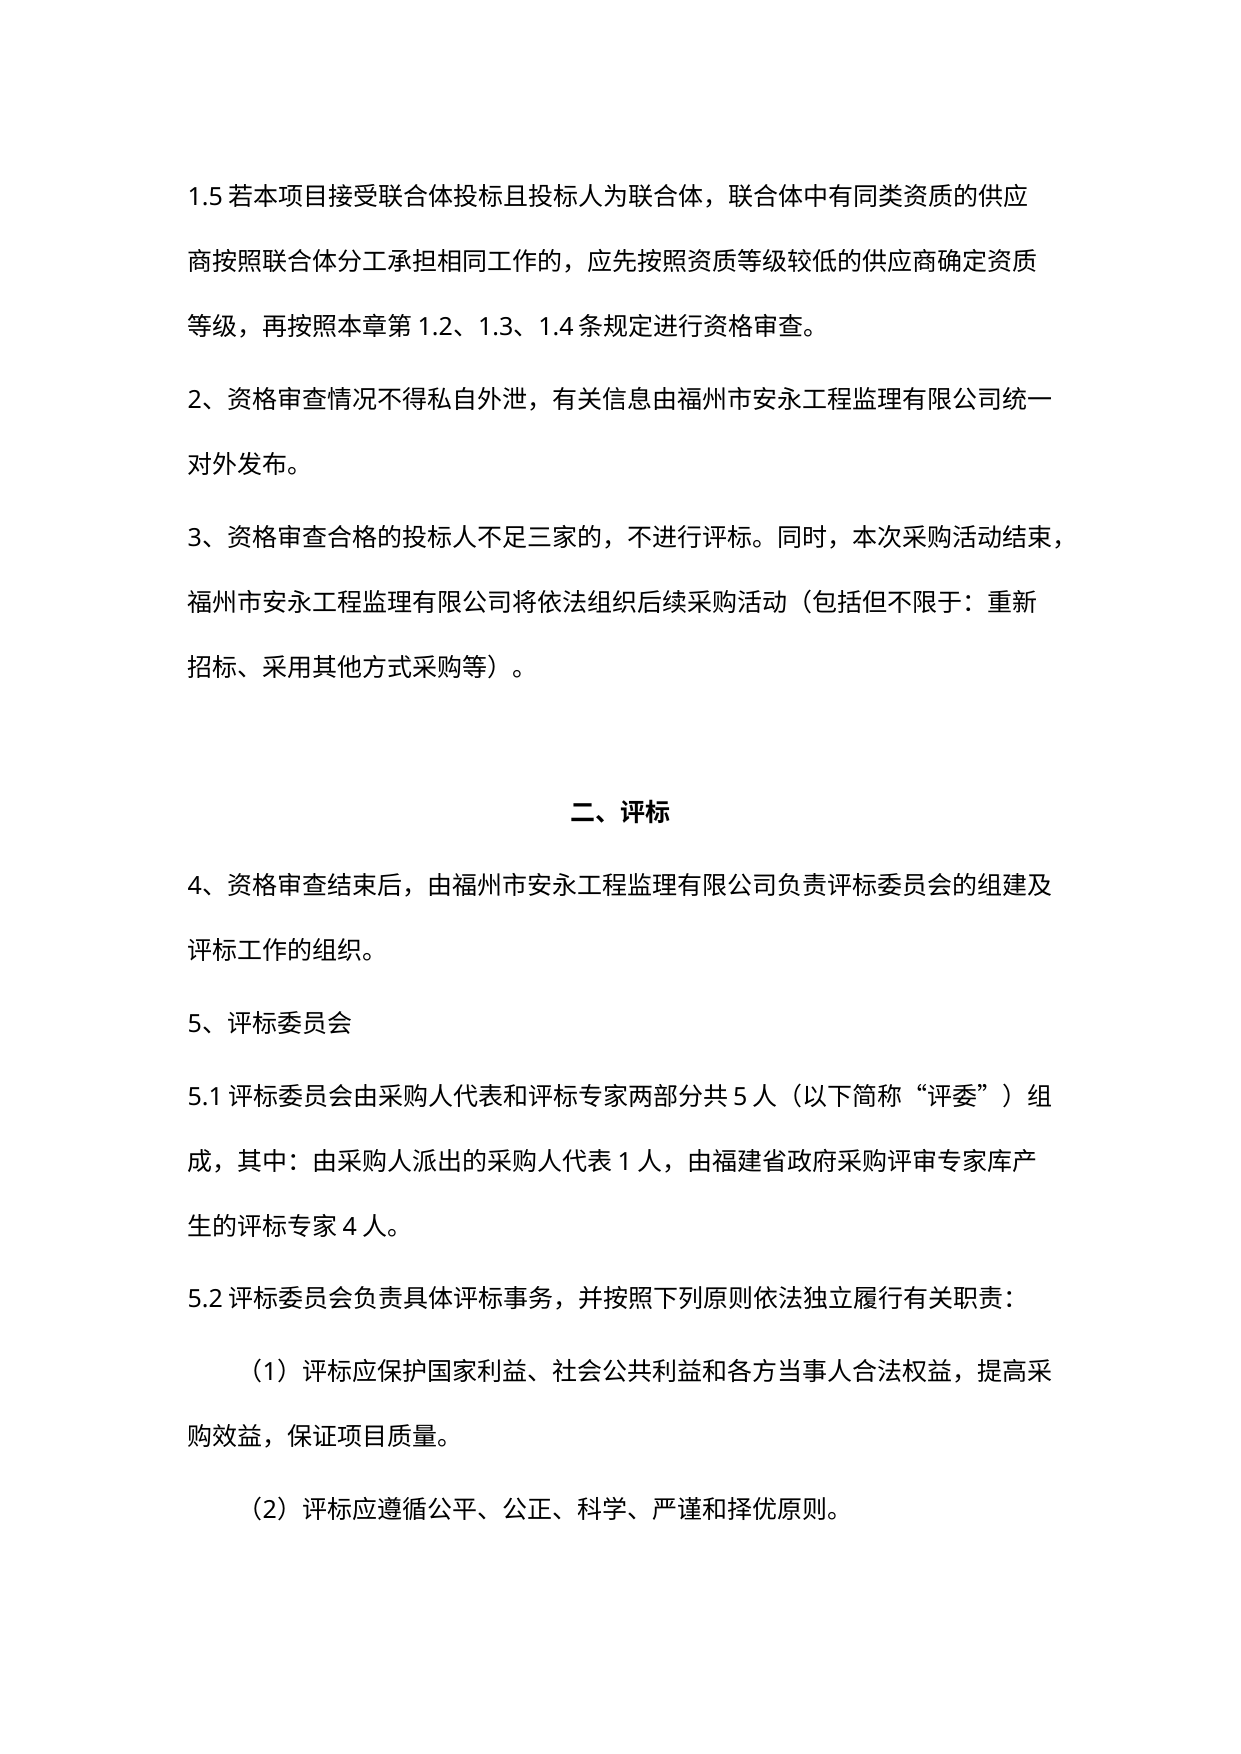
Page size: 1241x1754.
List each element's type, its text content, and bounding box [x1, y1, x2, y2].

text 5.1评标委员会由采购人代表和评标专家两部分共5人（以下简称“评委”）组成，其中：由采购人派出的采购人代表1人，由福建省政府采购评审专家库产生的评标专家4人。 [187, 1062, 1053, 1257]
text 1.5若本项目接受联合体投标且投标人为联合体，联合体中有同类资质的供应商按照联合体分工承担相同工作的，应先按照资质等级较低的供应商确定资质等级，再按照本章第1.2、1.3、1.4条规定进行资格审查。 [187, 162, 1053, 357]
text 5、评标委员会 [187, 989, 1053, 1054]
text （2）评标应遵循公平、公正、科学、严谨和择优原则。 [187, 1475, 1053, 1540]
text 5.2评标委员会负责具体评标事务，并按照下列原则依法独立履行有关职责： [187, 1264, 1053, 1329]
text （1）评标应保护国家利益、社会公共利益和各方当事人合法权益，提高采购效益，保证项目质量。 [187, 1337, 1053, 1467]
text 二、评标 [187, 778, 1053, 843]
text 2、资格审查情况不得私自外泄，有关信息由福州市安永工程监理有限公司统一对外发布。 [187, 365, 1053, 495]
text 3、资格审查合格的投标人不足三家的，不进行评标。同时，本次采购活动结束，福州市安永工程监理有限公司将依法组织后续采购活动（包括但不限于：重新招标、采用其他方式采购等）。 [187, 503, 1053, 698]
text 4、资格审查结束后，由福州市安永工程监理有限公司负责评标委员会的组建及评标工作的组织。 [187, 851, 1053, 981]
